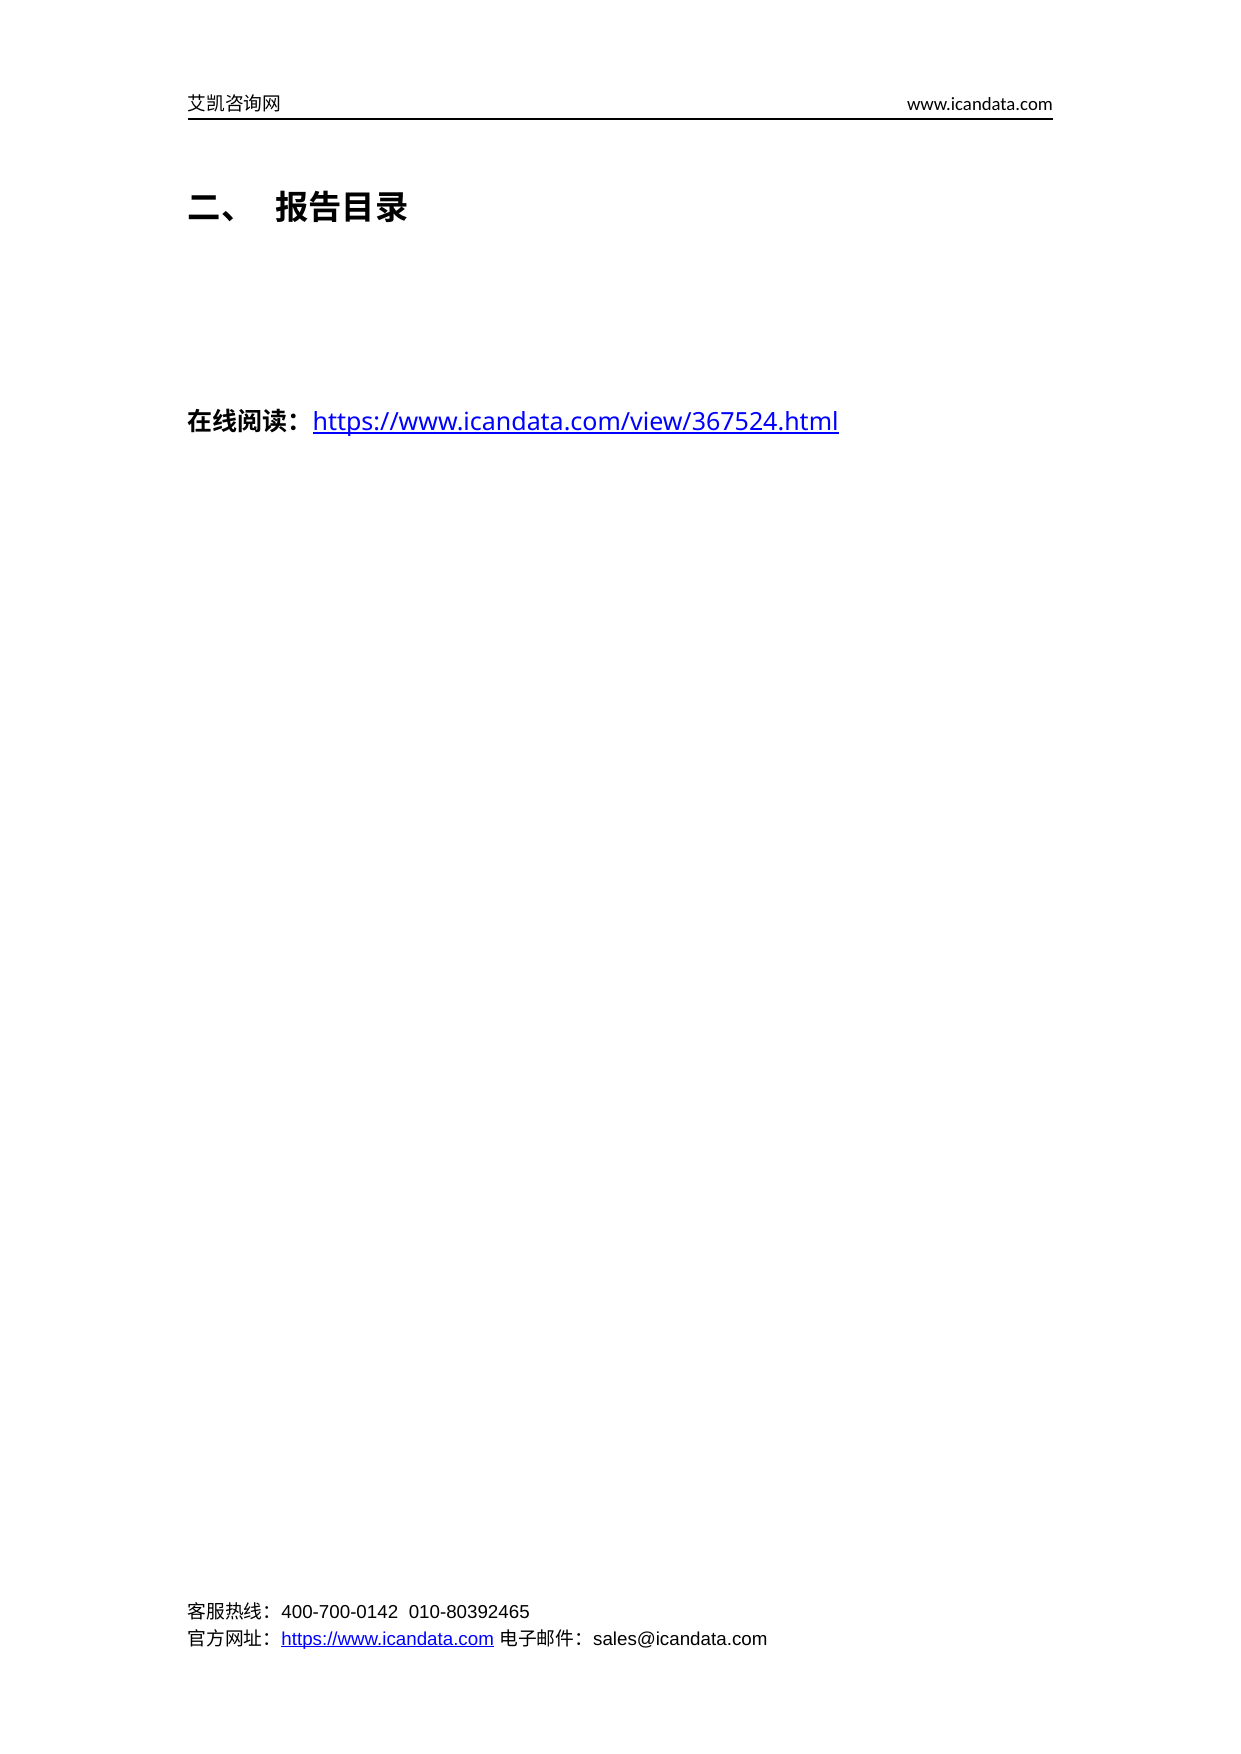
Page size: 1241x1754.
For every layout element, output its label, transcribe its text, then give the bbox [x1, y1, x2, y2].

text 在线阅读：https://www.icandata.com/view/367524.html [187, 387, 1053, 452]
subtitle 报告目录 [187, 172, 1053, 237]
